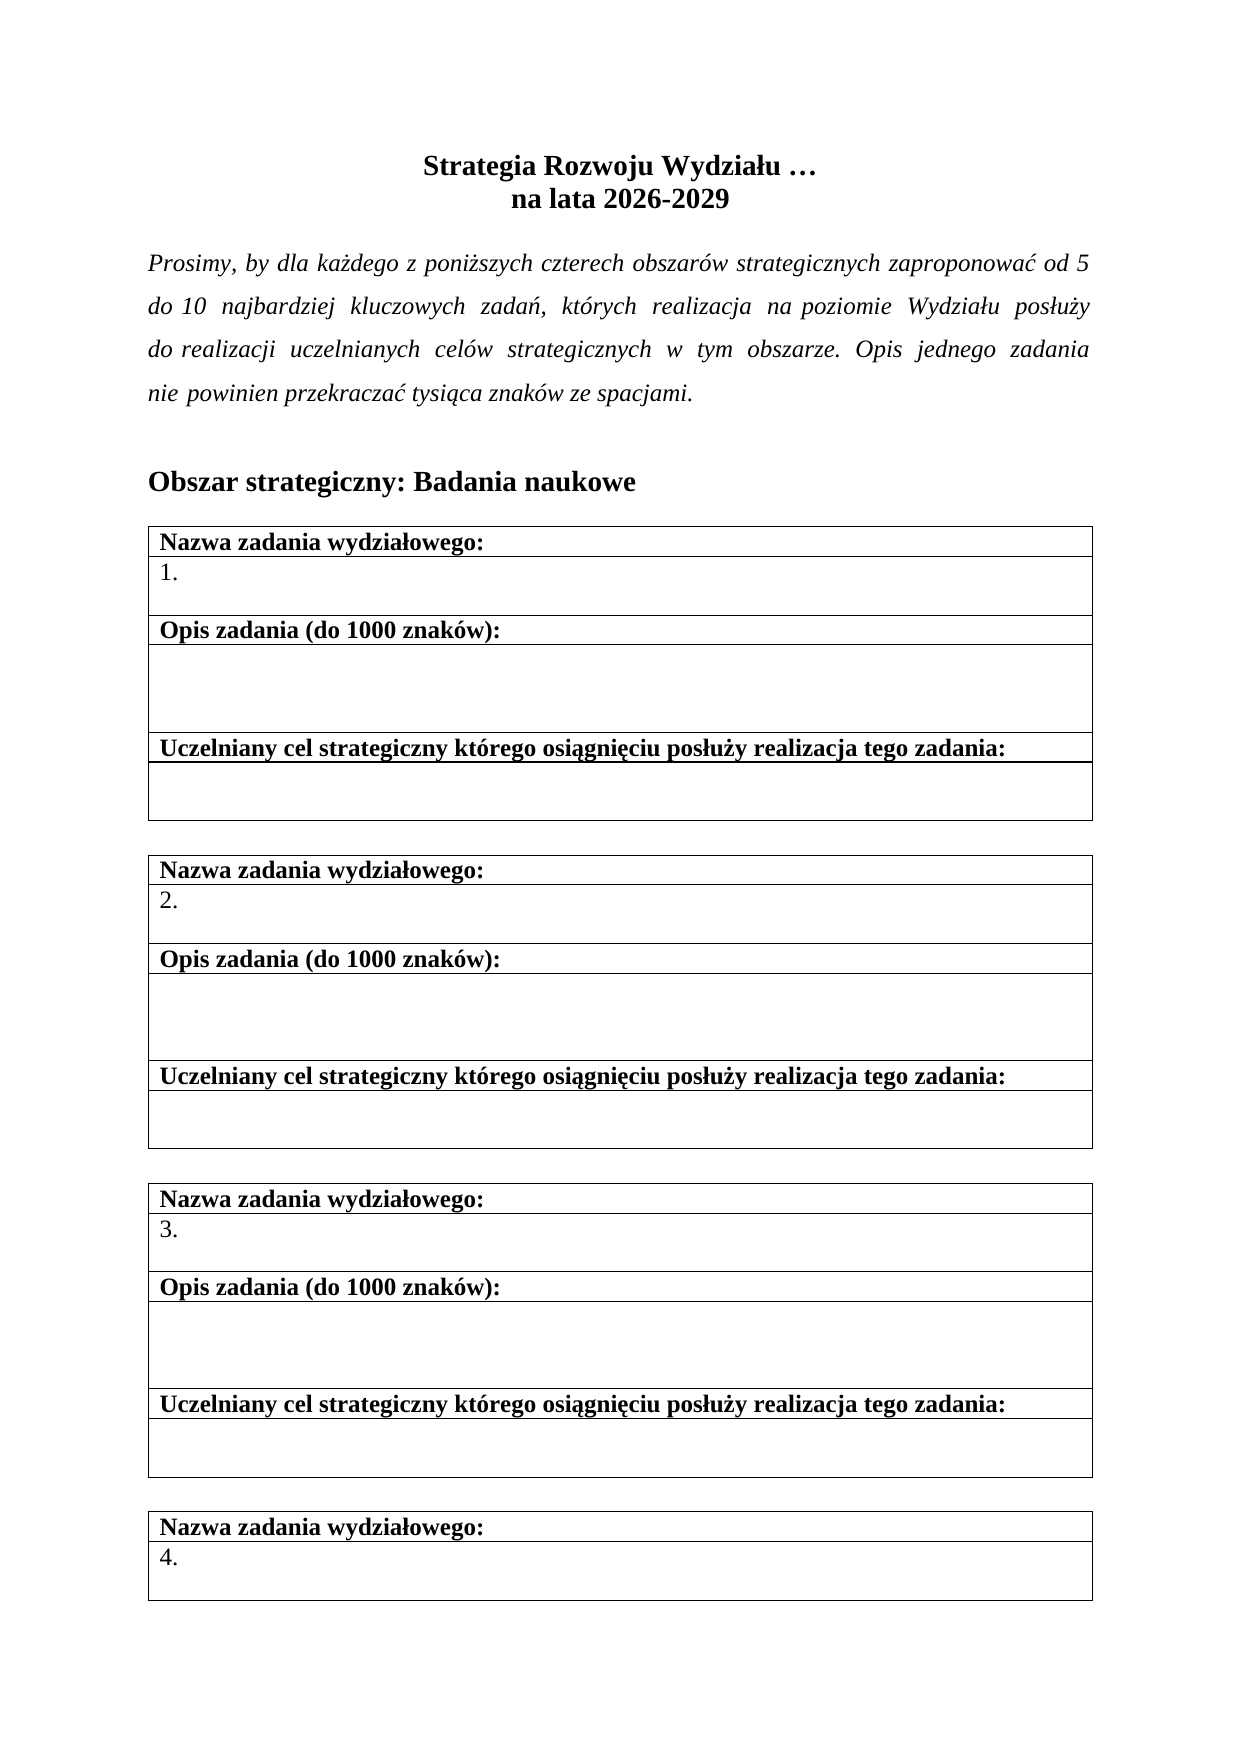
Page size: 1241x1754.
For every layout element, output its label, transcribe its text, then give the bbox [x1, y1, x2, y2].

table_cell [149, 885, 1092, 943]
table_cell [149, 557, 1092, 614]
table_cell [149, 1214, 1092, 1271]
table_cell [149, 763, 1092, 820]
table_cell [149, 974, 1092, 1060]
table_cell [149, 1302, 1092, 1388]
table_cell [149, 1542, 1092, 1599]
table_header Nazwa zadania wydziałowego: [149, 1512, 1092, 1541]
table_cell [149, 1389, 1092, 1418]
text Strategia Rozwoju Wydziału … [148, 148, 1093, 181]
table_header Nazwa zadania wydziałowego: [149, 856, 1092, 884]
table_cell Uczelniany cel strategiczny którego osiągnięciu posłuży realizacja tego zadania: [149, 1061, 1092, 1090]
table_cell Uczelniany cel strategiczny którego osiągnięciu posłuży realizacja tego zadania: [149, 733, 1092, 761]
table_header Nazwa zadania wydziałowego: [149, 527, 1092, 556]
table_cell [149, 1091, 1092, 1148]
table_cell Opis zadania (do 1000 znaków): [149, 944, 1092, 973]
table_cell [149, 645, 1092, 732]
table_cell Opis zadania (do 1000 znaków): [149, 616, 1092, 644]
text Prosimy, by dla każdego z poniższych czterech obszarów strategicznych zaproponować od 5 do 10 najbardziej kluczowych zadań, których realizacja na poziomie Wydziału posłuży do realizacji uczelnianych celów strategicznych w tym obszarze. Opis jednego zadania nie powinien przekraczać tysiąca znaków ze spacjami. [148, 248, 1093, 406]
table_cell [149, 1419, 1092, 1477]
text na lata 2026-2029 [148, 181, 1093, 215]
table_cell Opis zadania (do 1000 znaków): [149, 1272, 1092, 1301]
text Obszar strategiczny: Badania naukowe [148, 464, 1093, 497]
table_header Nazwa zadania wydziałowego: [149, 1184, 1092, 1213]
